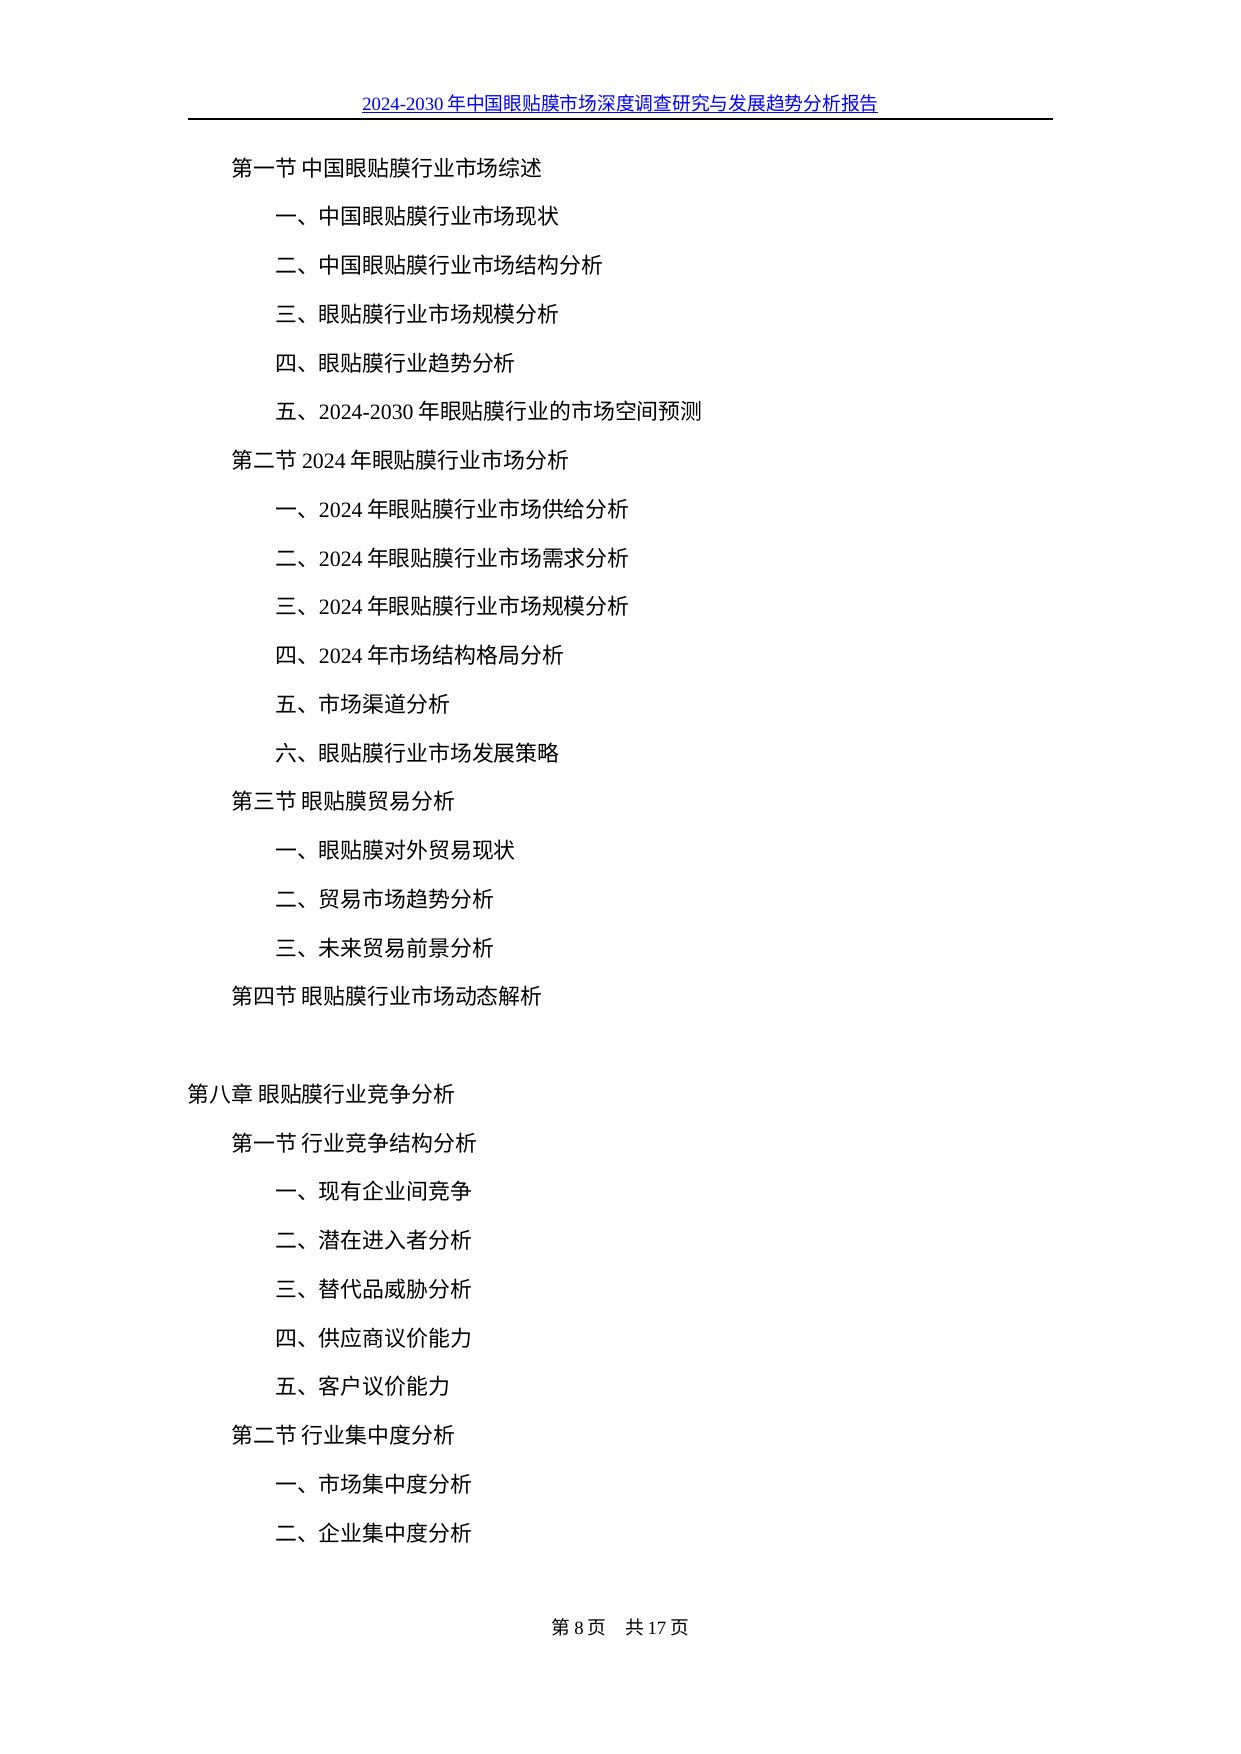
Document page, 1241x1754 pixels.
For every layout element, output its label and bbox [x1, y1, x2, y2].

text [187, 150, 1053, 1548]
